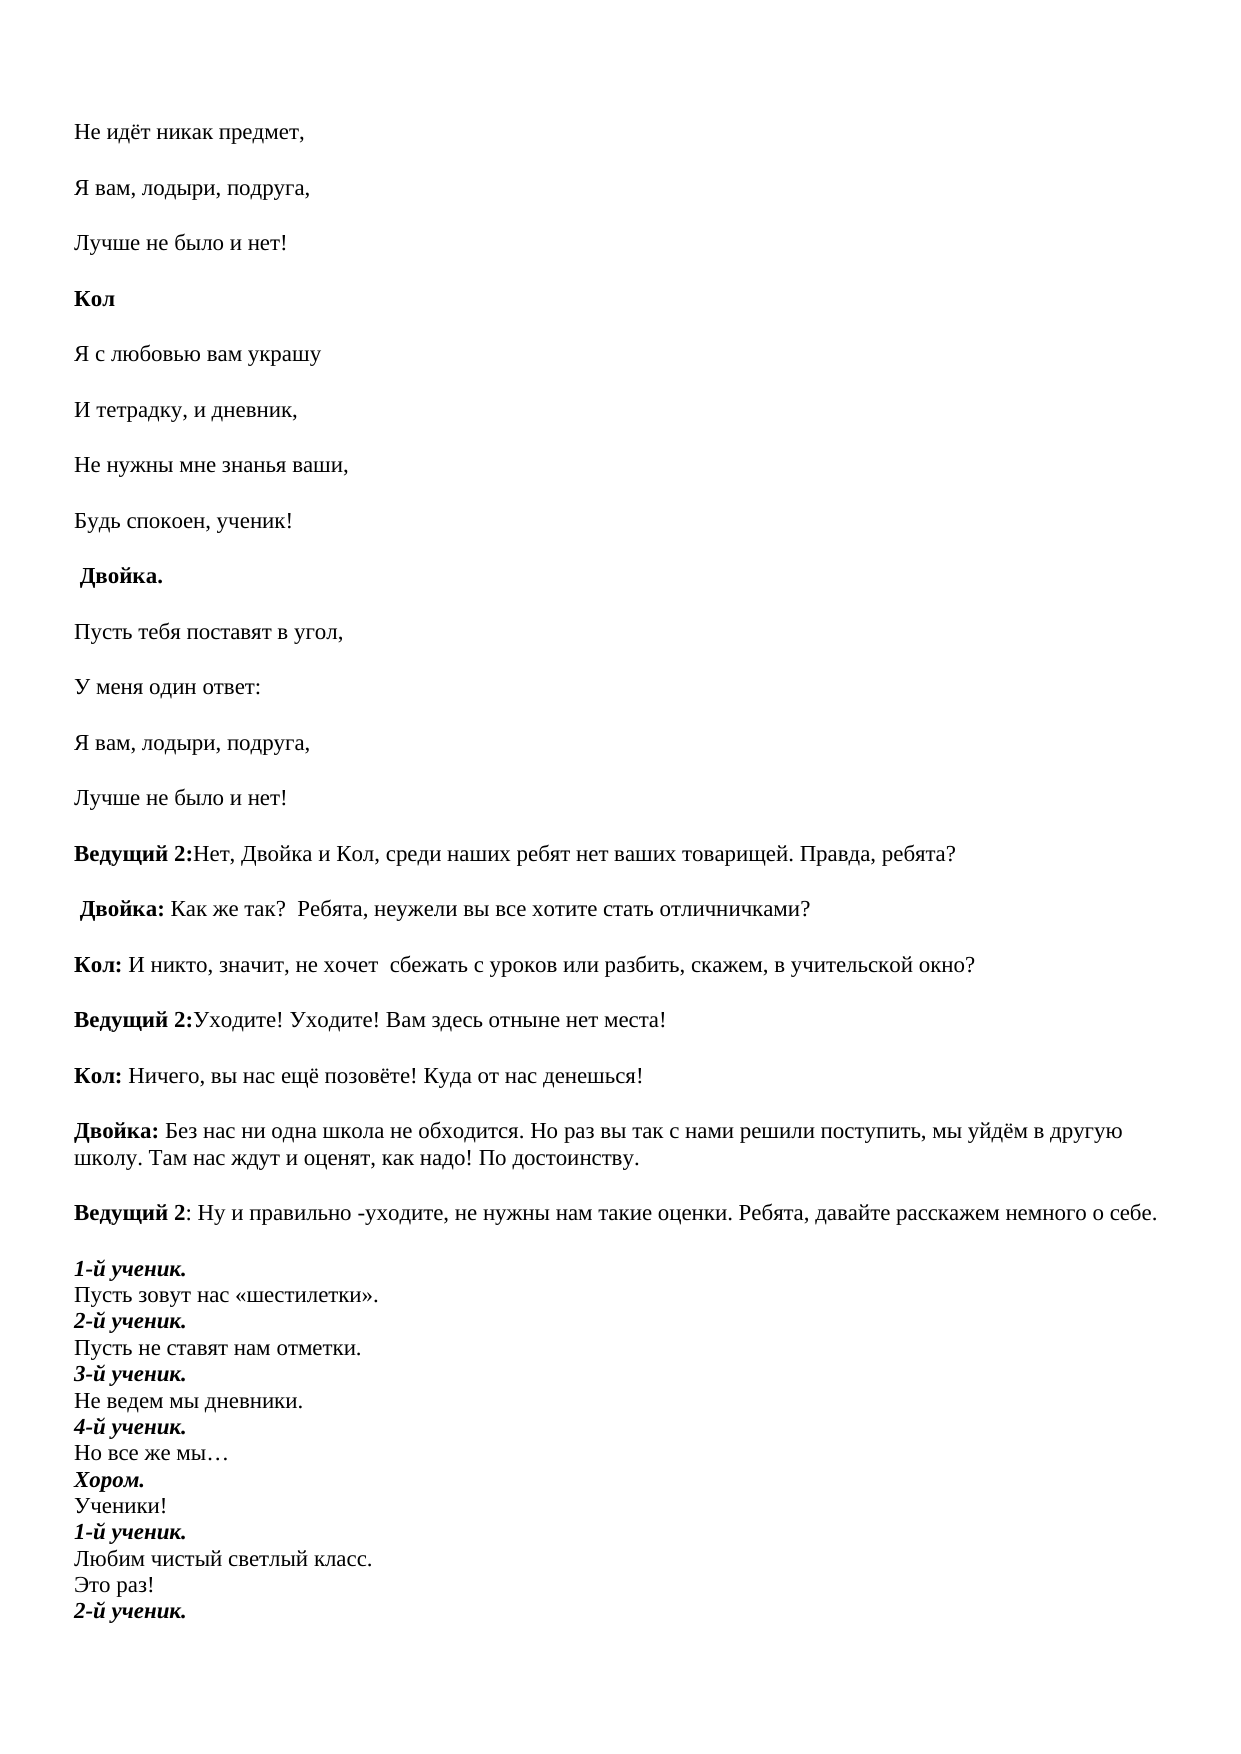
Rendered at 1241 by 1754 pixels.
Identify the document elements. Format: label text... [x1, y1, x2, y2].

text У меня один ответ: [74, 673, 1196, 700]
text Пусть тебя поставят в угол, [74, 618, 1196, 644]
text Двойка: Без нас ни одна школа не обходится. Но раз вы так с нами решили поступить, мы уйдём в другую школу. Там нас ждут и оценят, как надо! По достоинству. [74, 1117, 1196, 1170]
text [74, 1255, 1196, 1624]
text Ведущий 2: Ну и правильно -уходите, не нужны нам такие оценки. Ребята, давайте расскажем немного о себе. [74, 1199, 1196, 1226]
text Кол: Ничего, вы нас ещё позовёте! Куда от нас денешься! [74, 1062, 1196, 1088]
text Лучше не было и нет! [74, 229, 1196, 256]
text Не идёт никак предмет, [74, 118, 1196, 144]
text Я вам, лодыри, подруга, [74, 729, 1196, 755]
text И тетрадку, и дневник, [74, 396, 1196, 422]
text Я с любовью вам украшу [74, 340, 1196, 367]
text Лучше не было и нет! [74, 784, 1196, 811]
text Двойка. [74, 562, 1196, 589]
text Кол: И никто, значит, не хочет сбежать с уроков или разбить, скажем, в учительской окно? [74, 951, 1196, 977]
text Не нужны мне знанья ваши, [74, 451, 1196, 478]
text Кол [74, 285, 1196, 311]
text Будь спокоен, ученик! [74, 507, 1196, 533]
text Двойка: Как же так? Ребята, неужели вы все хотите стать отличничками? [74, 895, 1196, 922]
text Ведущий 2:Уходите! Уходите! Вам здесь отныне нет места! [74, 1006, 1196, 1033]
text Ведущий 2:Нет, Двойка и Кол, среди наших ребят нет ваших товарищей. Правда, ребята? [74, 840, 1196, 866]
text Я вам, лодыри, подруга, [74, 174, 1196, 200]
